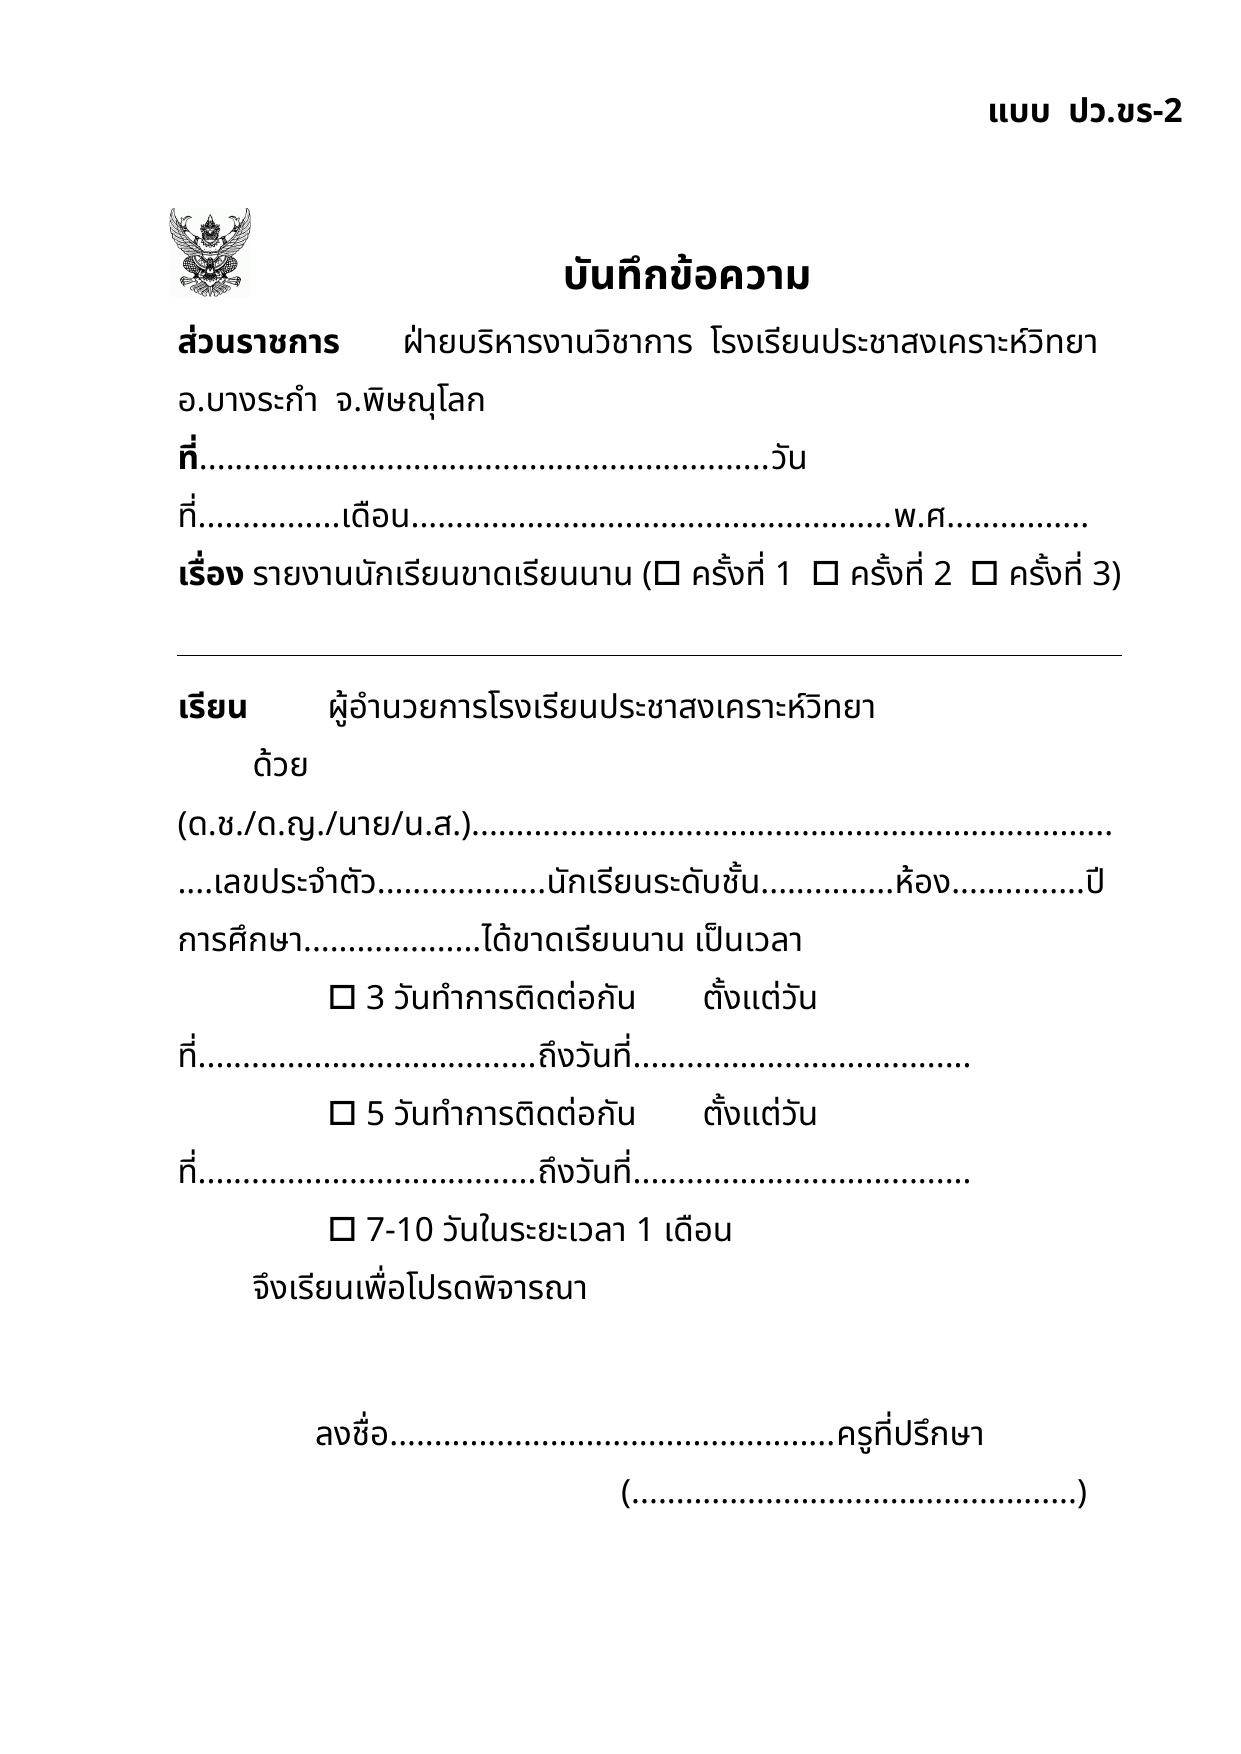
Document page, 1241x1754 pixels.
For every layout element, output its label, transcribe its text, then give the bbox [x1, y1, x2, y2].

text ด้วย (ด.ช./ด.ญ./นาย/น.ส.)............................................................................เลขประจำตัว...................นักเรียนระดับชั้น...............ห้อง...............ปีการศึกษา....................ได้ขาดเรียนนาน เป็นเวลา [177, 741, 1122, 966]
picture [169, 208, 251, 297]
text 7-10 วันในระยะเวลา 1 เดือน [177, 1206, 1122, 1257]
text ลงชื่อ..................................................ครูที่ปรึกษา [177, 1374, 1122, 1461]
text 5 วันทำการติดต่อกัน ตั้งแต่วันที่......................................ถึงวันที่...................................... [177, 1090, 1122, 1199]
text (..................................................) [177, 1468, 1122, 1513]
text บันทึกข้อความ [177, 245, 1122, 308]
text 3 วันทำการติดต่อกัน ตั้งแต่วันที่......................................ถึงวันที่...................................... [177, 974, 1122, 1082]
text เรื่อง รายงานนักเรียนขาดเรียนนาน ( ครั้งที่ 1 ครั้งที่ 2 ครั้งที่ 3) [177, 550, 1122, 655]
text เรียน ผู้อำนวยการโรงเรียนประชาสงเคราะห์วิทยา [177, 683, 1122, 734]
text ที่................................................................วันที่................เดือน......................................................พ.ศ................ [177, 434, 1122, 542]
text ส่วนราชการ ฝ่ายบริหารงานวิชาการ โรงเรียนประชาสงเคราะห์วิทยา อ.บางระกำ จ.พิษณุโลก [177, 318, 1122, 426]
text จึงเรียนเพื่อโปรดพิจารณา [177, 1264, 1122, 1315]
